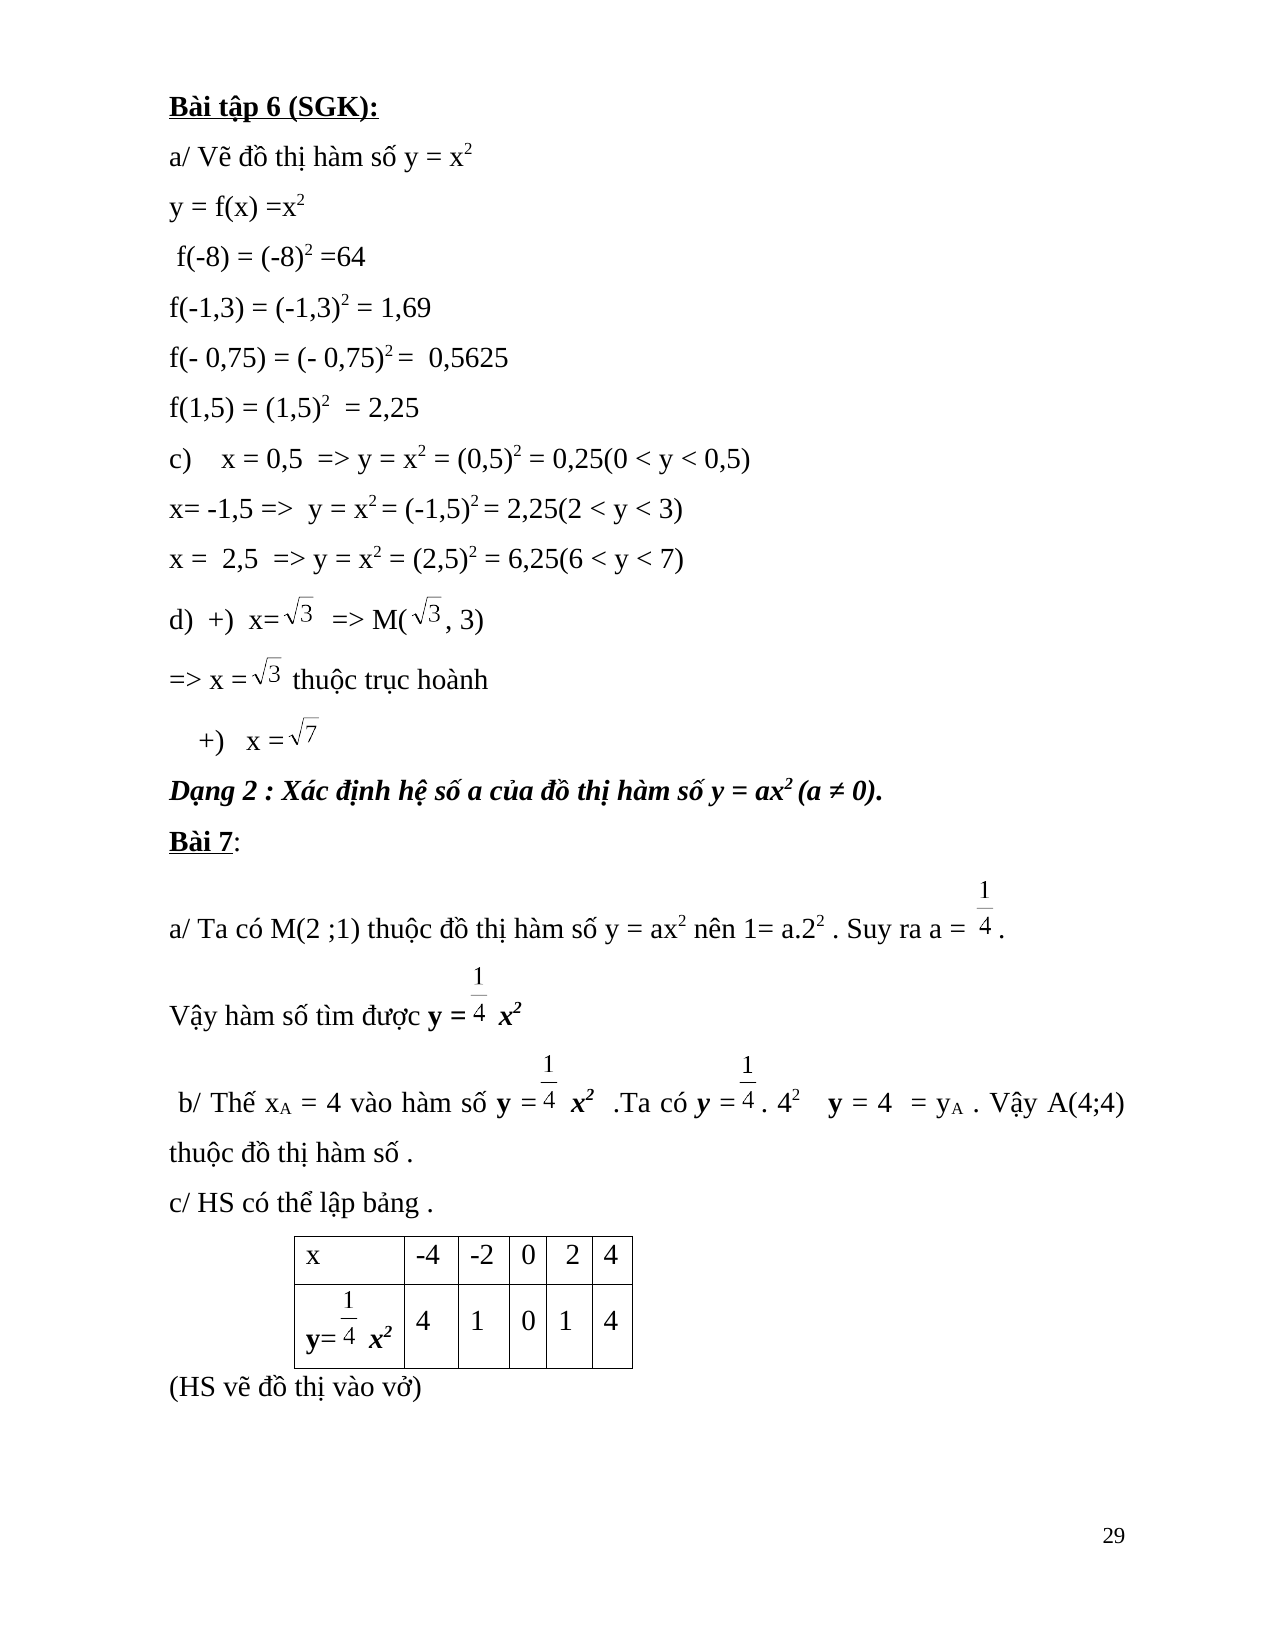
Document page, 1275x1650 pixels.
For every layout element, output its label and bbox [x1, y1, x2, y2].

table_cell [158, 89, 1136, 1469]
